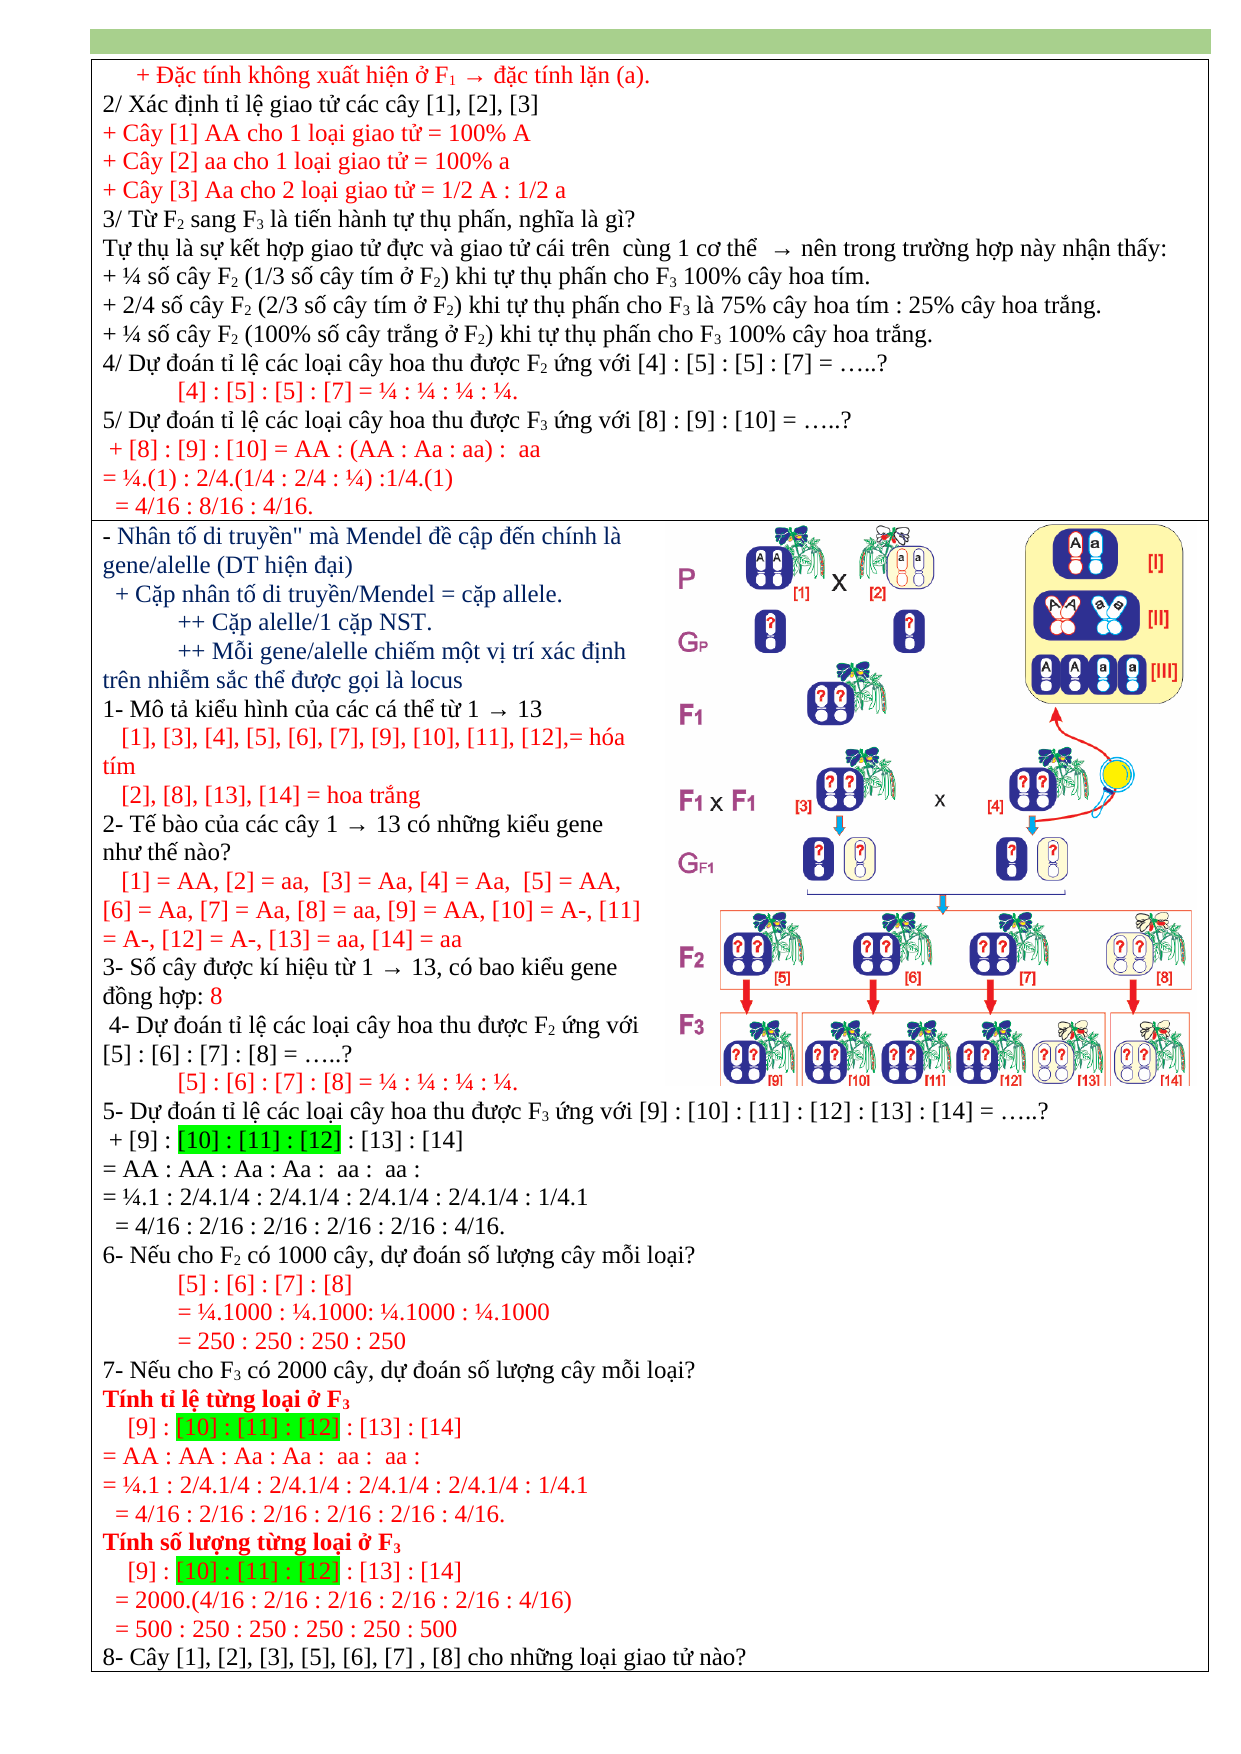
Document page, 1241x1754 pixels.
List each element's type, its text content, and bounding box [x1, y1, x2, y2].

picture [665, 521, 1198, 1086]
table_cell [92, 521, 1208, 1671]
